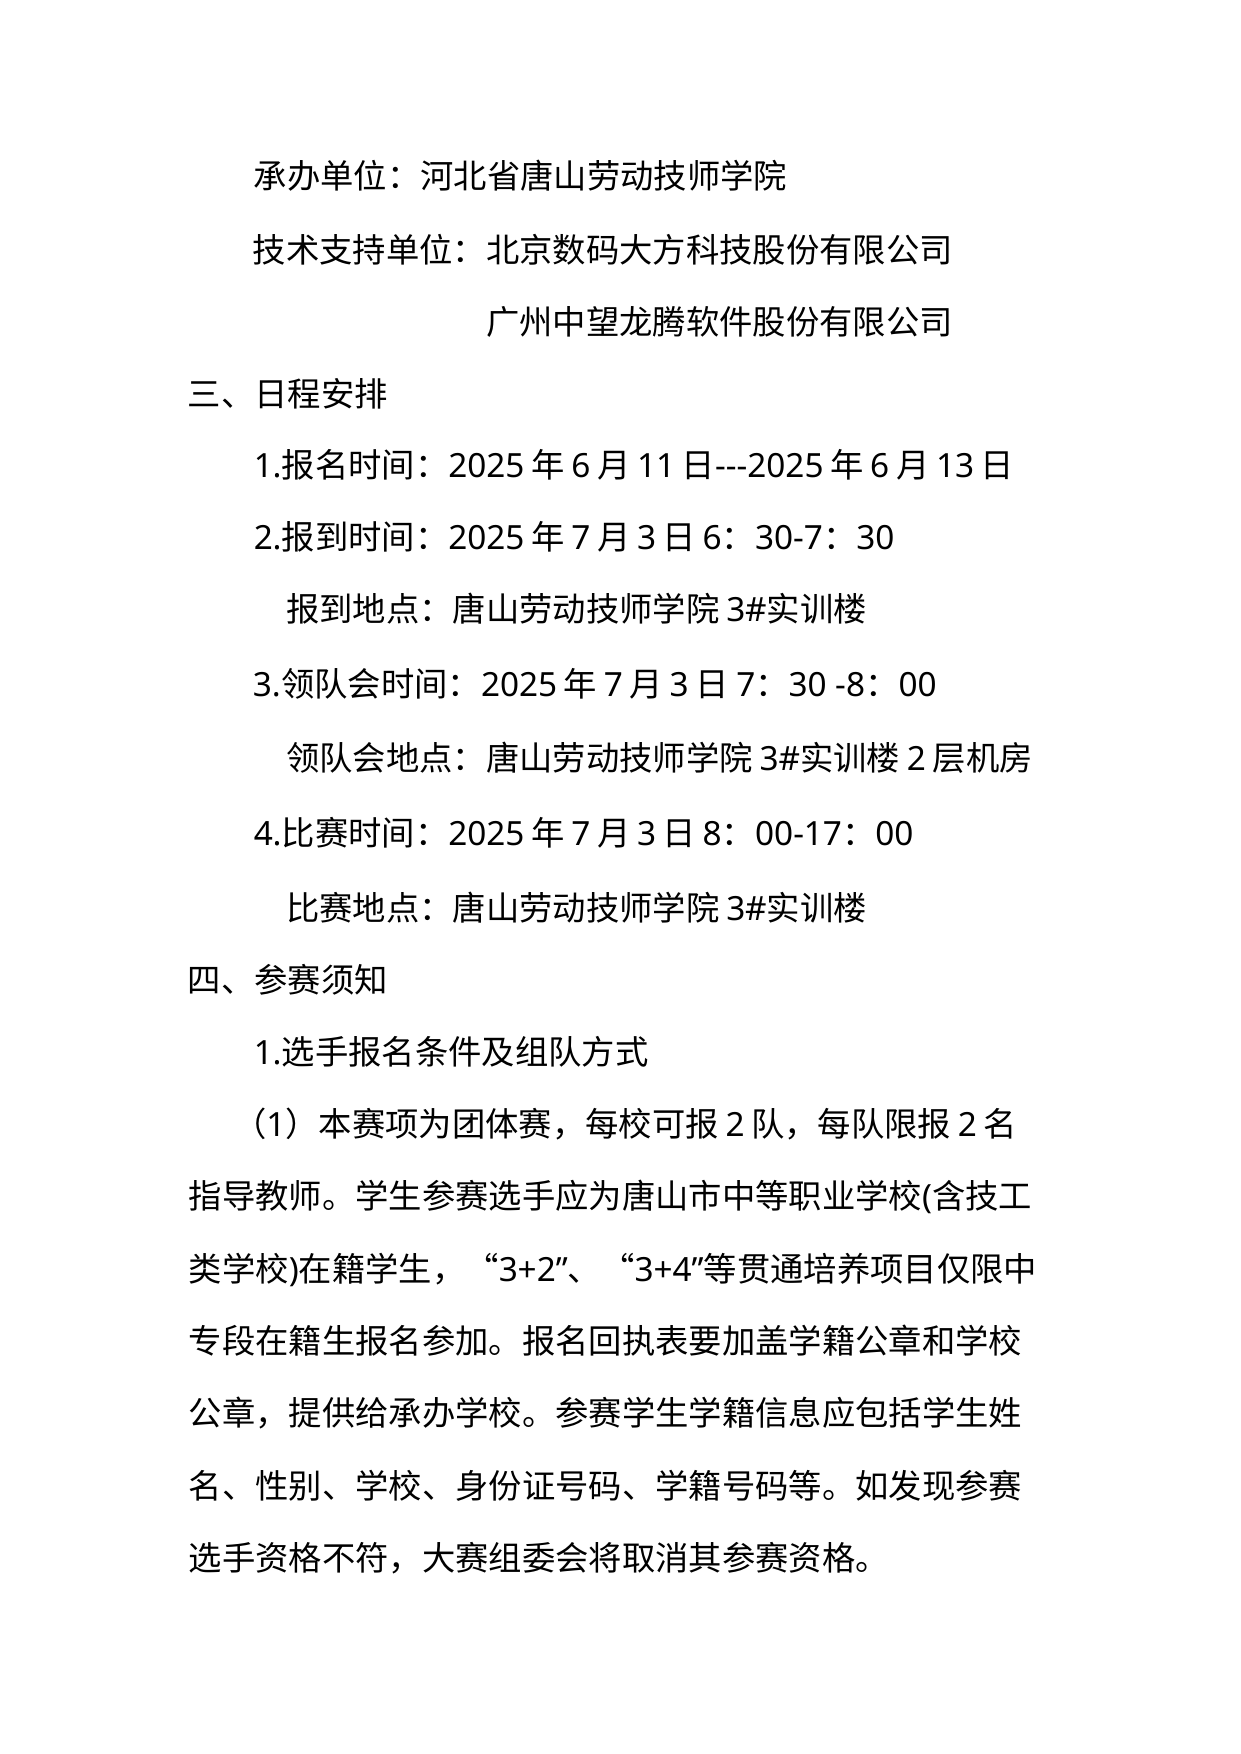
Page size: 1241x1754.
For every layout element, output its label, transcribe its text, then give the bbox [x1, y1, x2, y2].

text 技术支持单位：北京数码大方科技股份有限公司 [221, 224, 1056, 272]
text 领队会地点：唐山劳动技师学院3#实训楼2层机房 [221, 732, 1056, 781]
list 四、参赛须知 [187, 954, 1056, 1002]
text 报到地点：唐山劳动技师学院3#实训楼 [221, 583, 1056, 631]
text 1.选手报名条件及组队方式 [253, 1026, 1056, 1074]
text 4.比赛时间：2025年7月3日8：00-17：00 [253, 807, 1056, 855]
text 2.报到时间：2025年7月3日6：30-7：30 [253, 511, 1056, 559]
text 3.领队会时间：2025年7月3日 7：30 -8：00 [221, 658, 1056, 706]
text （1）本赛项为团体赛，每校可报2队，每队限报2名指导教师。学生参赛选手应为唐山市中等职业学校(含技工类学校)在籍学生，“3+2”、“3+4”等贯通培养项目仅限中专段在籍生报名参加。报名回执表要加盖学籍公章和学校公章，提供给承办学校。参赛学生学籍信息应包括学生姓名、性别、学校、身份证号码、学籍号码等。如发现参赛选手资格不符，大赛组委会将取消其参赛资格。 [188, 1097, 1039, 1580]
text 承办单位：河北省唐山劳动技师学院 [253, 150, 1056, 198]
text 比赛地点：唐山劳动技师学院3#实训楼 [221, 882, 1056, 930]
list 三、日程安排 [187, 368, 1056, 416]
text 广州中望龙腾软件股份有限公司 [221, 296, 1056, 344]
text 1.报名时间：2025年6月11日---2025年6月13日 [253, 439, 1056, 488]
